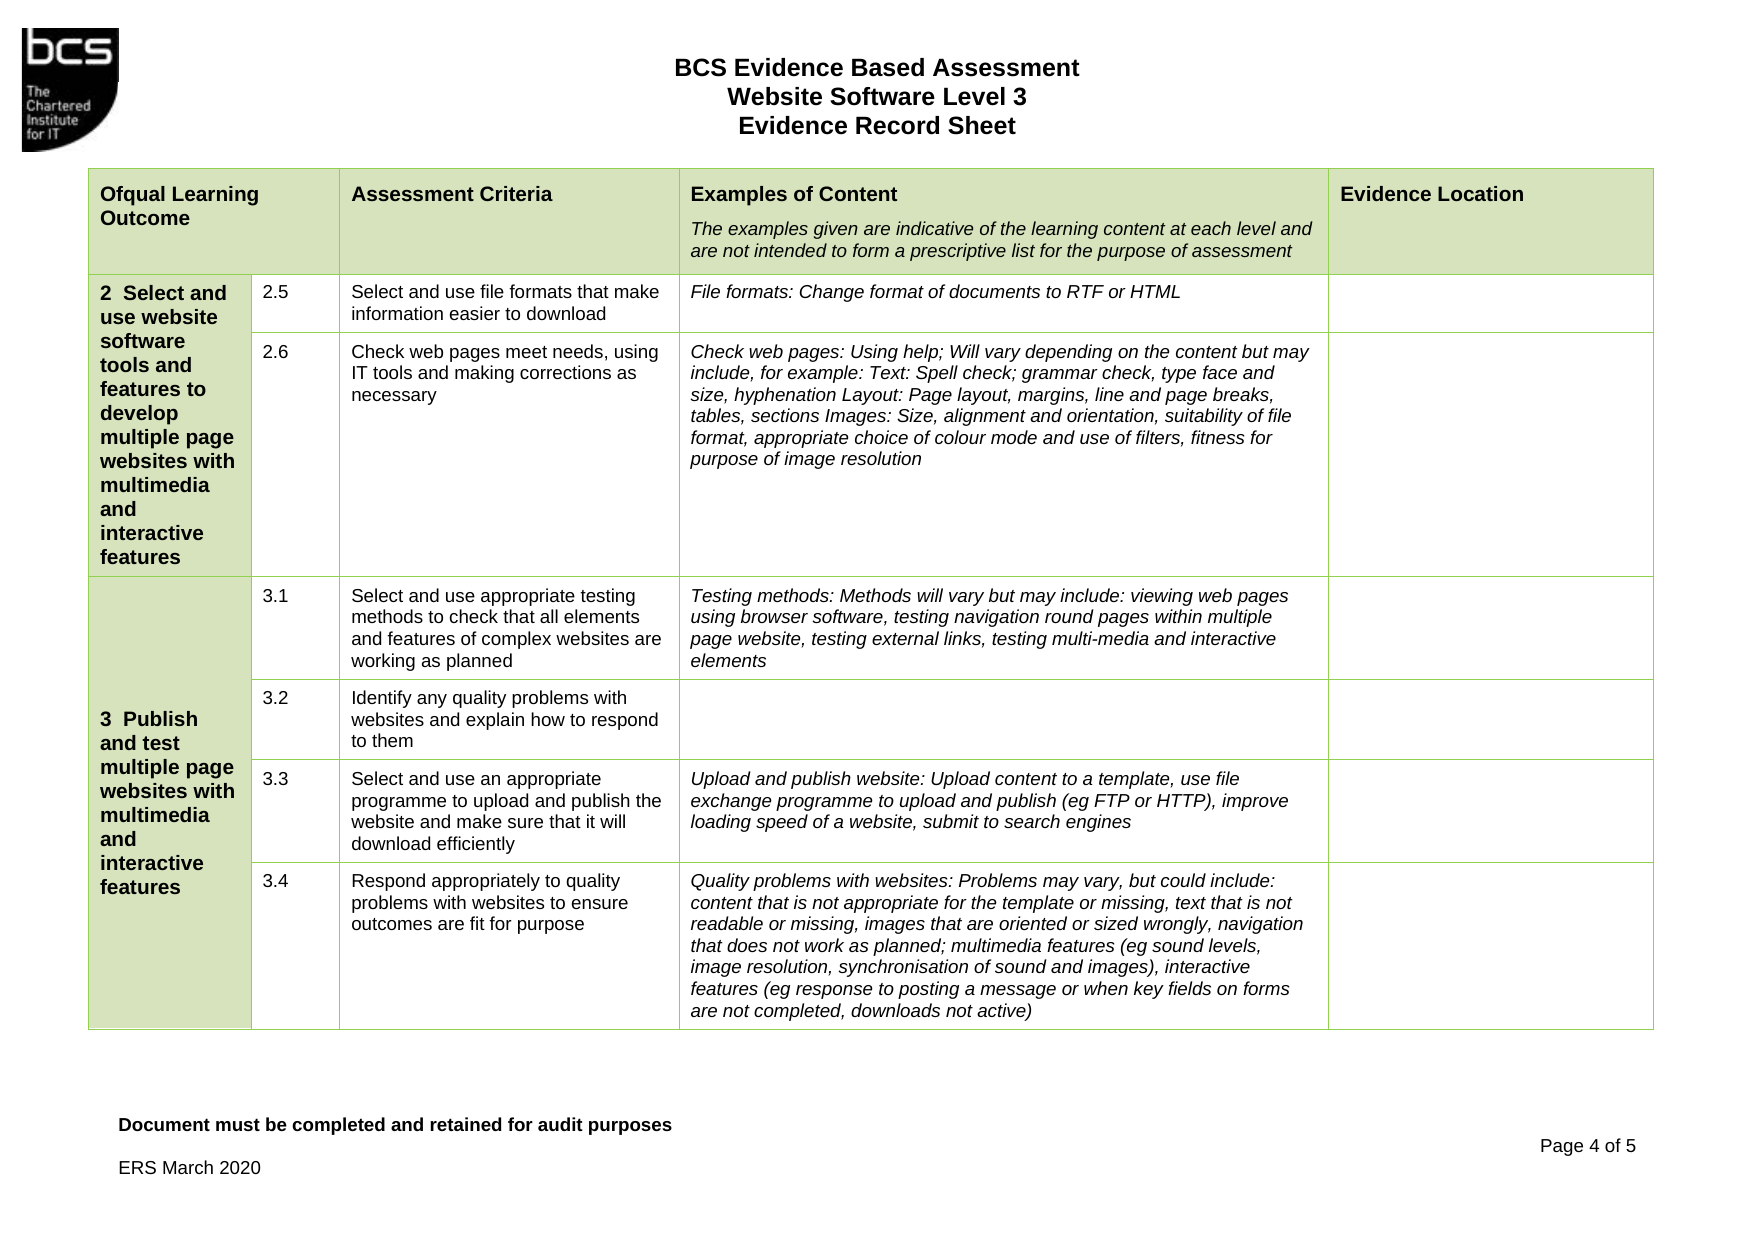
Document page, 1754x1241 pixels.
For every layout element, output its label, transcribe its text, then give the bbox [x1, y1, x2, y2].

table_cell 3 Publish and test multiple page websites with multimedia and interactive features [89, 577, 251, 1028]
table_cell Select and use an appropriate programme to upload and publish the website and make sure that it will download efficiently [340, 760, 679, 862]
table_cell 2.6 [252, 333, 339, 576]
table_cell Check web pages: Using help; Will vary depending on the content but may include, for example: Text: Spell check; grammar check, type face and size, hyphenation Layout: Page layout, margins, line and page breaks, tables, sections Images: Size, alignment and orientation, suitability of file format, appropriate choice of colour mode and use of filters, fitness for purpose of image resolution [680, 333, 1328, 576]
table_header Ofqual Learning Outcome [89, 169, 339, 274]
table_cell [1329, 577, 1653, 678]
table_cell 3.2 [252, 680, 339, 759]
table_cell [1329, 863, 1653, 1028]
table_header Evidence Location [1329, 169, 1653, 274]
table_cell Select and use appropriate testing methods to check that all elements and features of complex websites are working as planned [340, 577, 679, 678]
table_header Assessment Criteria [340, 169, 679, 274]
table_cell File formats: Change format of documents to RTF or HTML [680, 275, 1328, 332]
table_cell Respond appropriately to quality problems with websites to ensure outcomes are fit for purpose [340, 863, 679, 1028]
table_header Examples of Content The examples given are indicative of the learning content at each level and are not intended to form a prescriptive list for the purpose of assessment [680, 169, 1328, 274]
table_cell [1329, 680, 1653, 759]
table_cell 3.3 [252, 760, 339, 862]
table_cell [680, 680, 1328, 759]
picture [21, 28, 119, 152]
table_cell 3.4 [252, 863, 339, 1028]
table_cell 2 Select and use website software tools and features to develop multiple page websites with multimedia and interactive features [89, 275, 251, 576]
table_cell Testing methods: Methods will vary but may include: viewing web pages using browser software, testing navigation round pages within multiple page website, testing external links, testing multi-media and interactive elements [680, 577, 1328, 678]
table_cell 3.1 [252, 577, 339, 678]
table_cell Quality problems with websites: Problems may vary, but could include: content that is not appropriate for the template or missing, text that is not readable or missing, images that are oriented or sized wrongly, navigation that does not work as planned; multimedia features (eg sound levels, image resolution, synchronisation of sound and images), interactive features (eg response to posting a message or when key fields on forms are not completed, downloads not active) [680, 863, 1328, 1028]
table_cell Select and use file formats that make information easier to download [340, 275, 679, 332]
table_cell [1329, 333, 1653, 576]
table_cell [1329, 760, 1653, 862]
table_cell Upload and publish website: Upload content to a template, use file exchange programme to upload and publish (eg FTP or HTTP), improve loading speed of a website, submit to search engines [680, 760, 1328, 862]
table_cell [1329, 275, 1653, 332]
table_cell 2.5 [252, 275, 339, 332]
table_cell Check web pages meet needs, using IT tools and making corrections as necessary [340, 333, 679, 576]
table_cell Identify any quality problems with websites and explain how to respond to them [340, 680, 679, 759]
